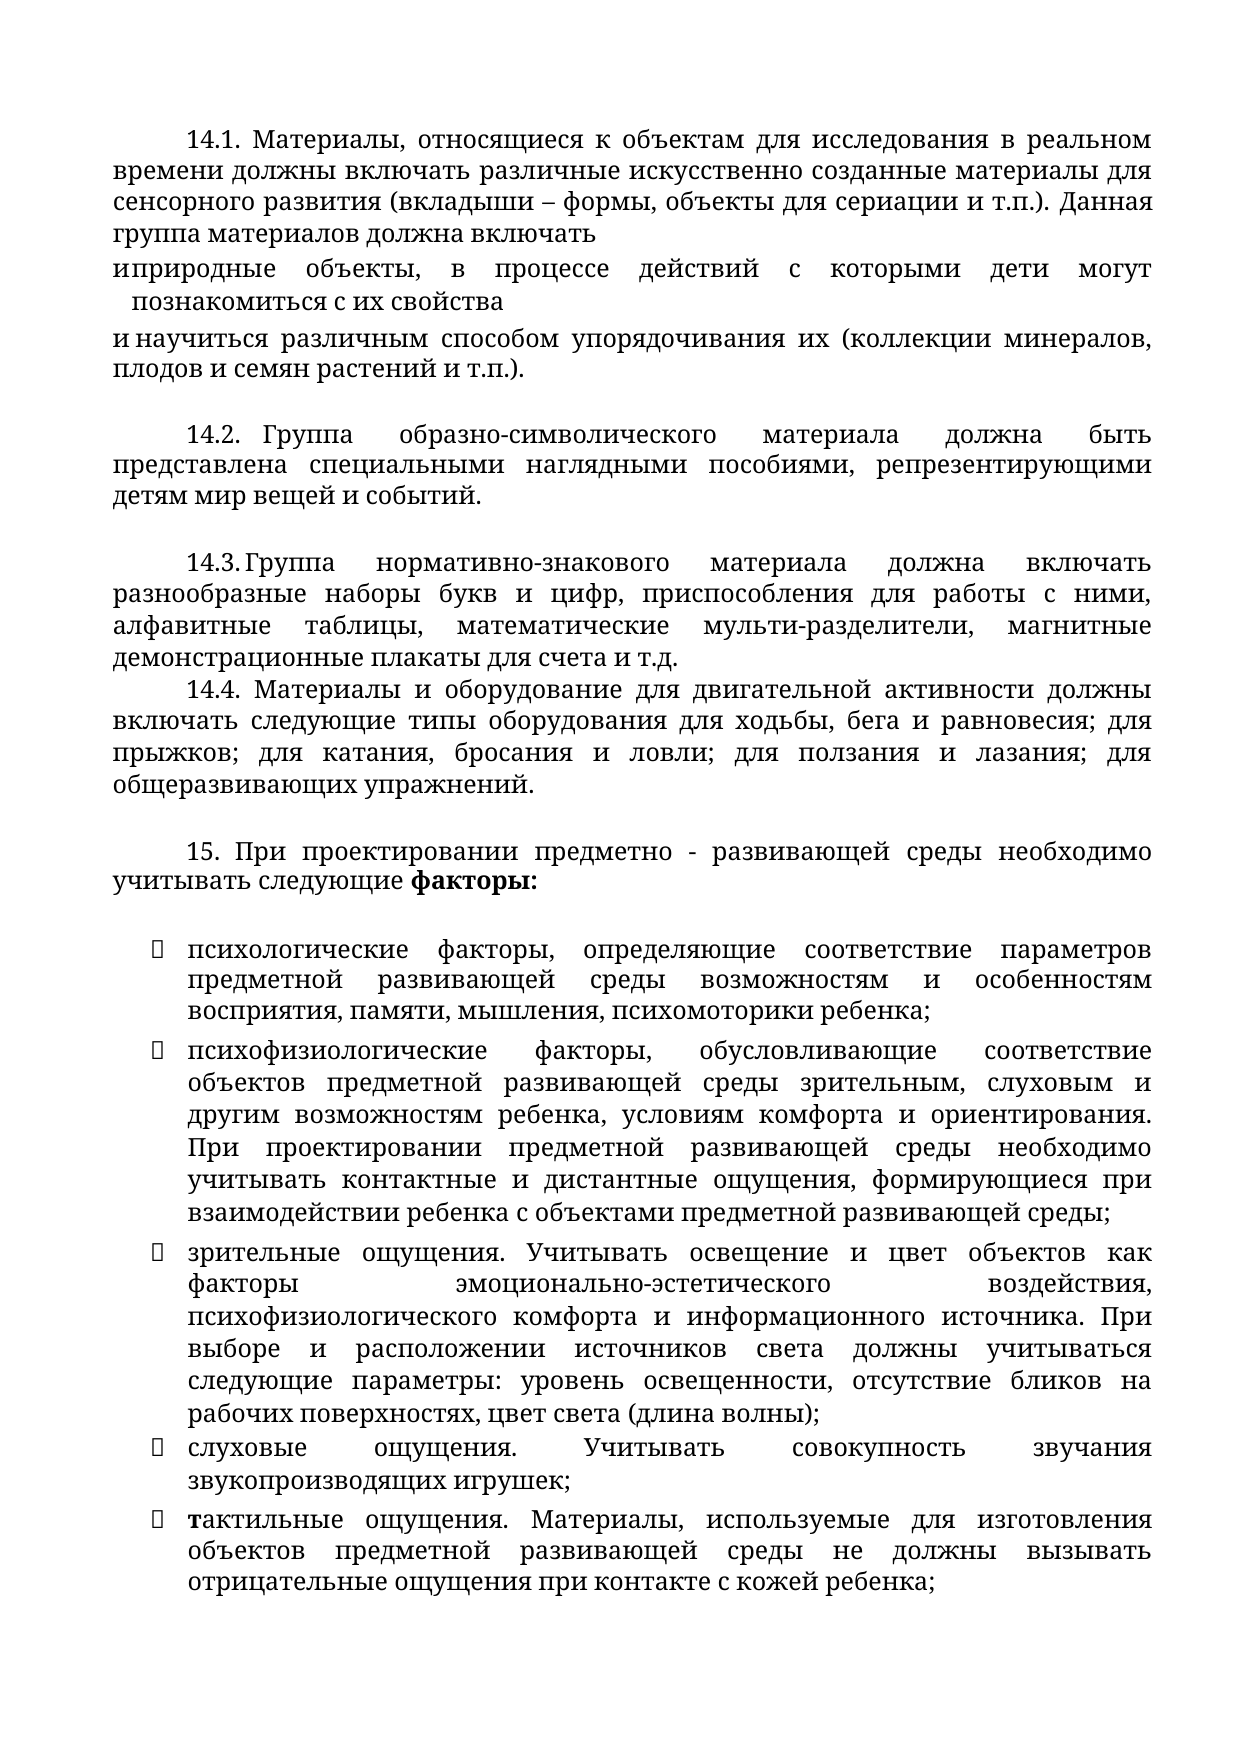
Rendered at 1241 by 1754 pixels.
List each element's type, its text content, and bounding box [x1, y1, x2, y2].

list Группа нормативно-знакового материала должна включать разнообразные наборы букв и цифр, приспособления для работы с ними, алфавитные таблицы, математические мульти-разделители, магнитные демонстрационные плакаты для счета и т.д. [113, 546, 1153, 673]
list Группа образно-символического материала должна быть представлена специальными наглядными пособиями, репрезентирующими детям мир вещей и событий. [113, 419, 1153, 511]
text 14.4. Материалы и оборудование для двигательной активности должны включать следующие типы оборудования для ходьбы, бега и равновесия; для прыжков; для катания, бросания и ловли; для ползания и лазания; для общеразвивающих упражнений. [112, 673, 1153, 800]
list научиться различным способом упорядочивания их (коллекции минералов, плодов и семян растений и т.п.). [112, 323, 1153, 384]
list зрительные ощущения. Учитывать освещение и цвет объектов как факторы эмоционально-эстетического воздействия, психофизиологического комфорта и информационного источника. При выборе и расположении источников света должны учитываться следующие параметры: уровень освещенности, отсутствие бликов на рабочих поверхностях, цвет света (длина волны); [150, 1235, 1153, 1429]
list природные объекты, в процессе действий с которыми дети могут познакомиться с их свойства [112, 250, 1153, 317]
list слуховые ощущения. Учитывать совокупность звучания звукопроизводящих игрушек; [150, 1430, 1153, 1497]
list психологические факторы, определяющие соответствие параметров предметной развивающей среды возможностям и особенностям восприятия, памяти, мышления, психомоторики ребенка; [150, 933, 1153, 1027]
list тактильные ощущения. Материалы, используемые для изготовления объектов предметной развивающей среды не должны вызывать отрицательные ощущения при контакте с кожей ребенка; [150, 1504, 1153, 1598]
list Материалы, относящиеся к объектам для исследования в реальном времени должны включать различные искусственно созданные материалы для сенсорного развития (вкладыши – формы, объекты для сериации и т.п.). Данная группа материалов должна включать [113, 123, 1153, 250]
list При проектировании предметно - развивающей среды необходимо учитывать следующие факторы: [112, 835, 1153, 897]
list психофизиологические факторы, обусловливающие соответствие объектов предметной развивающей среды зрительным, слуховым и другим возможностям ребенка, условиям комфорта и ориентирования. При проектировании предметной развивающей среды необходимо учитывать контактные и дистантные ощущения, формирующиеся при взаимодействии ребенка с объектами предметной развивающей среды; [150, 1034, 1153, 1228]
